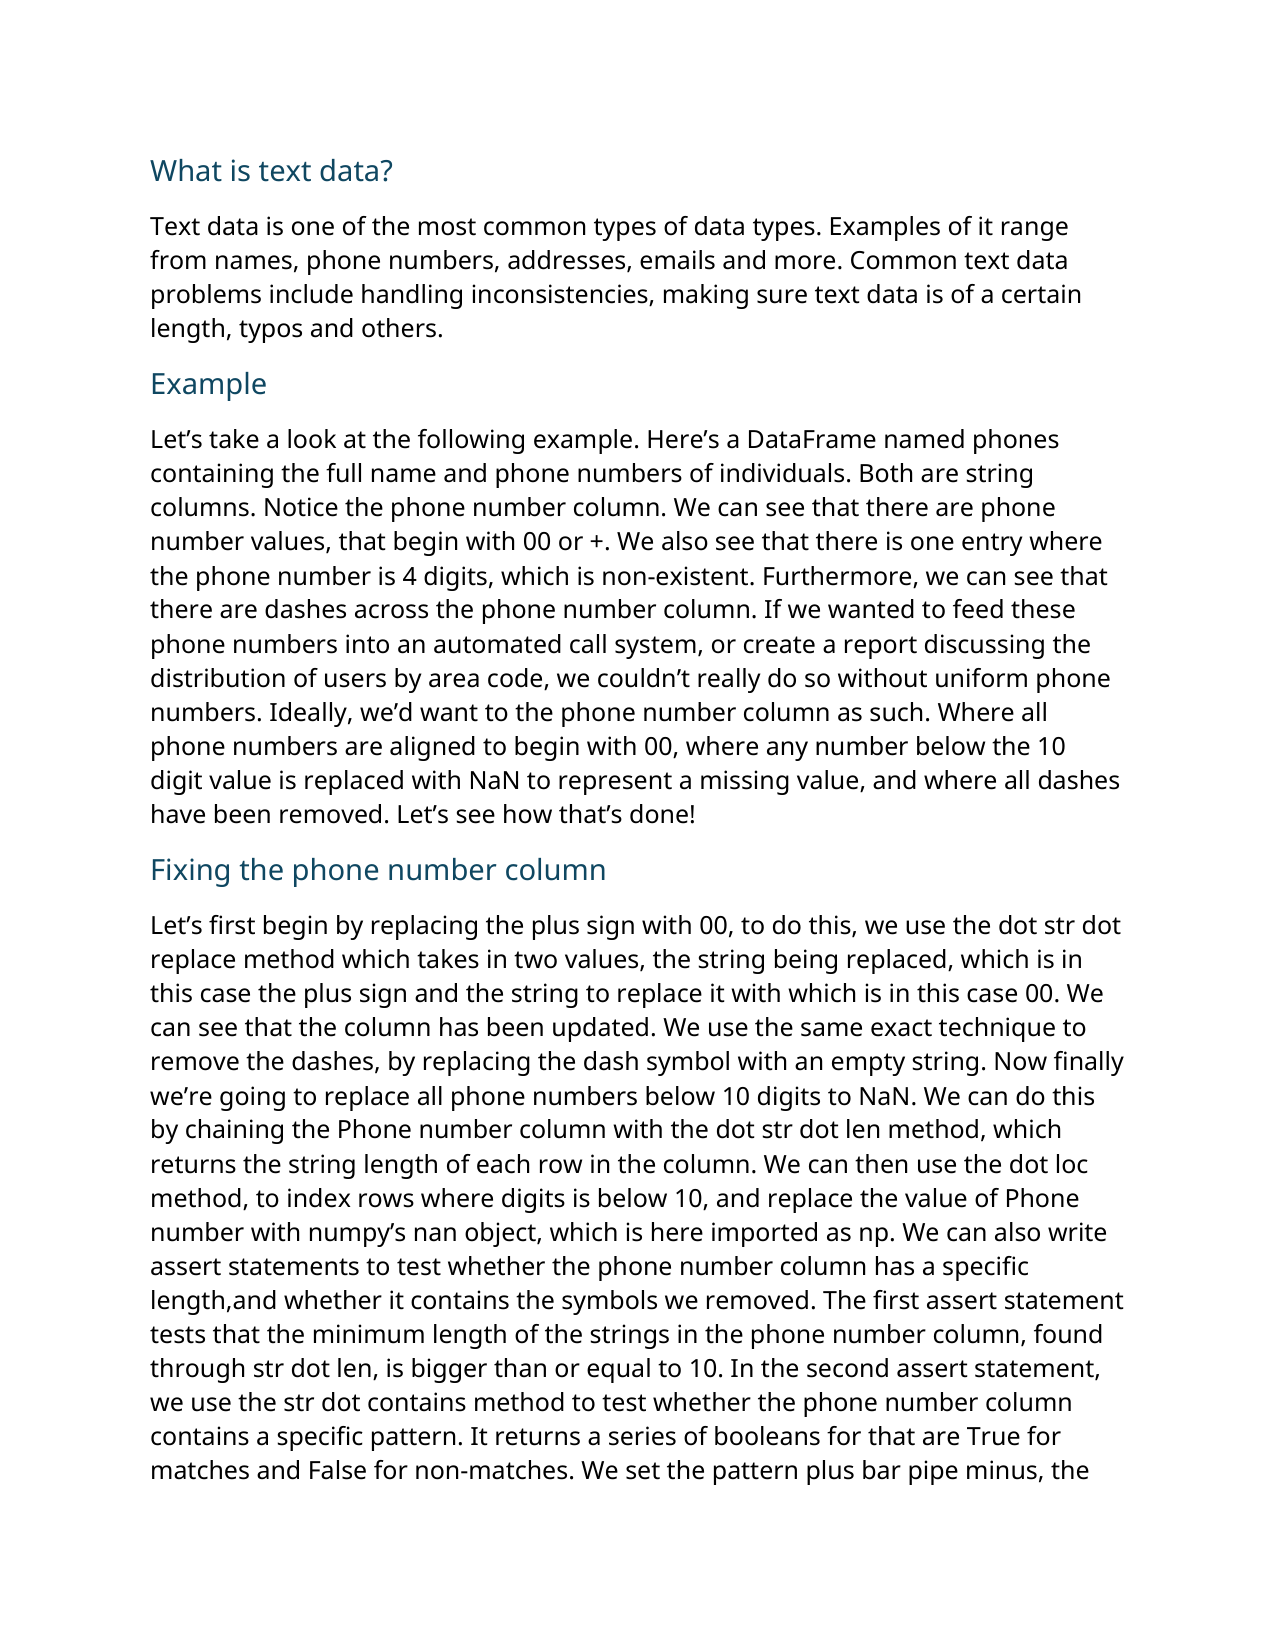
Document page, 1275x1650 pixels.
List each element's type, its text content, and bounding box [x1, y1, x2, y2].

subtitle Example [150, 363, 1125, 403]
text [150, 908, 1125, 1487]
text Let’s take a look at the following example. Here’s a DataFrame named phones containing the full name and phone numbers of individuals. Both are string columns. Notice the phone number column. We can see that there are phone number values, that begin with 00 or +. We also see that there is one entry where the phone number is 4 digits, which is non-existent. Furthermore, we can see that there are dashes across the phone number column. If we wanted to feed these phone numbers into an automated call system, or create a report discussing the distribution of users by area code, we couldn’t really do so without uniform phone numbers. Ideally, we’d want to the phone number column as such. Where all phone numbers are aligned to begin with 00, where any number below the 10 digit value is replaced with NaN to represent a missing value, and where all dashes have been removed. Let’s see how that’s done! [150, 422, 1125, 831]
subtitle What is text data? [150, 150, 1125, 190]
text Text data is one of the most common types of data types. Examples of it range from names, phone numbers, addresses, emails and more. Common text data problems include handling inconsistencies, making sure text data is of a certain length, typos and others. [150, 208, 1125, 345]
subtitle Fixing the phone number column [150, 849, 1125, 889]
